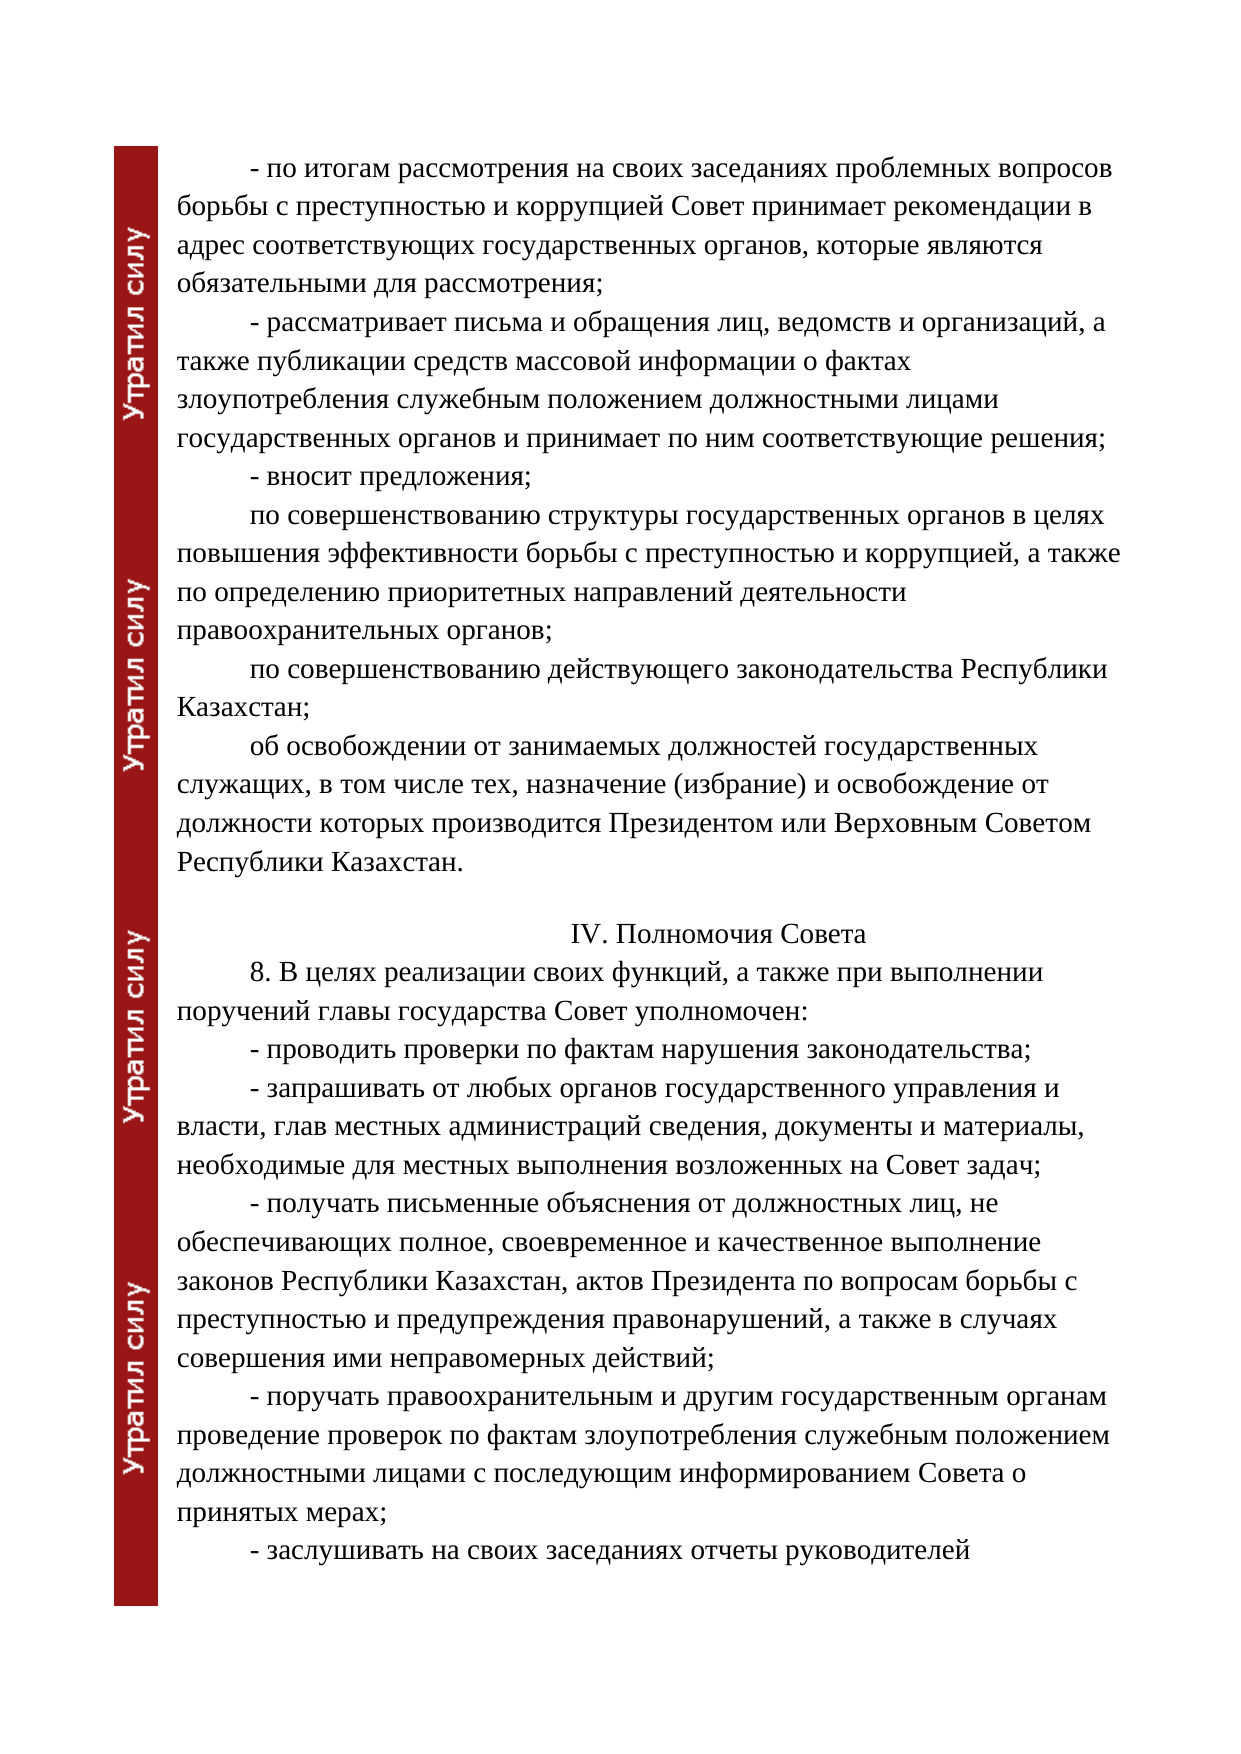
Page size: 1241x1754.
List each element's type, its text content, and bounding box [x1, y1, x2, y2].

picture [114, 1566, 158, 1606]
picture [114, 146, 158, 150]
